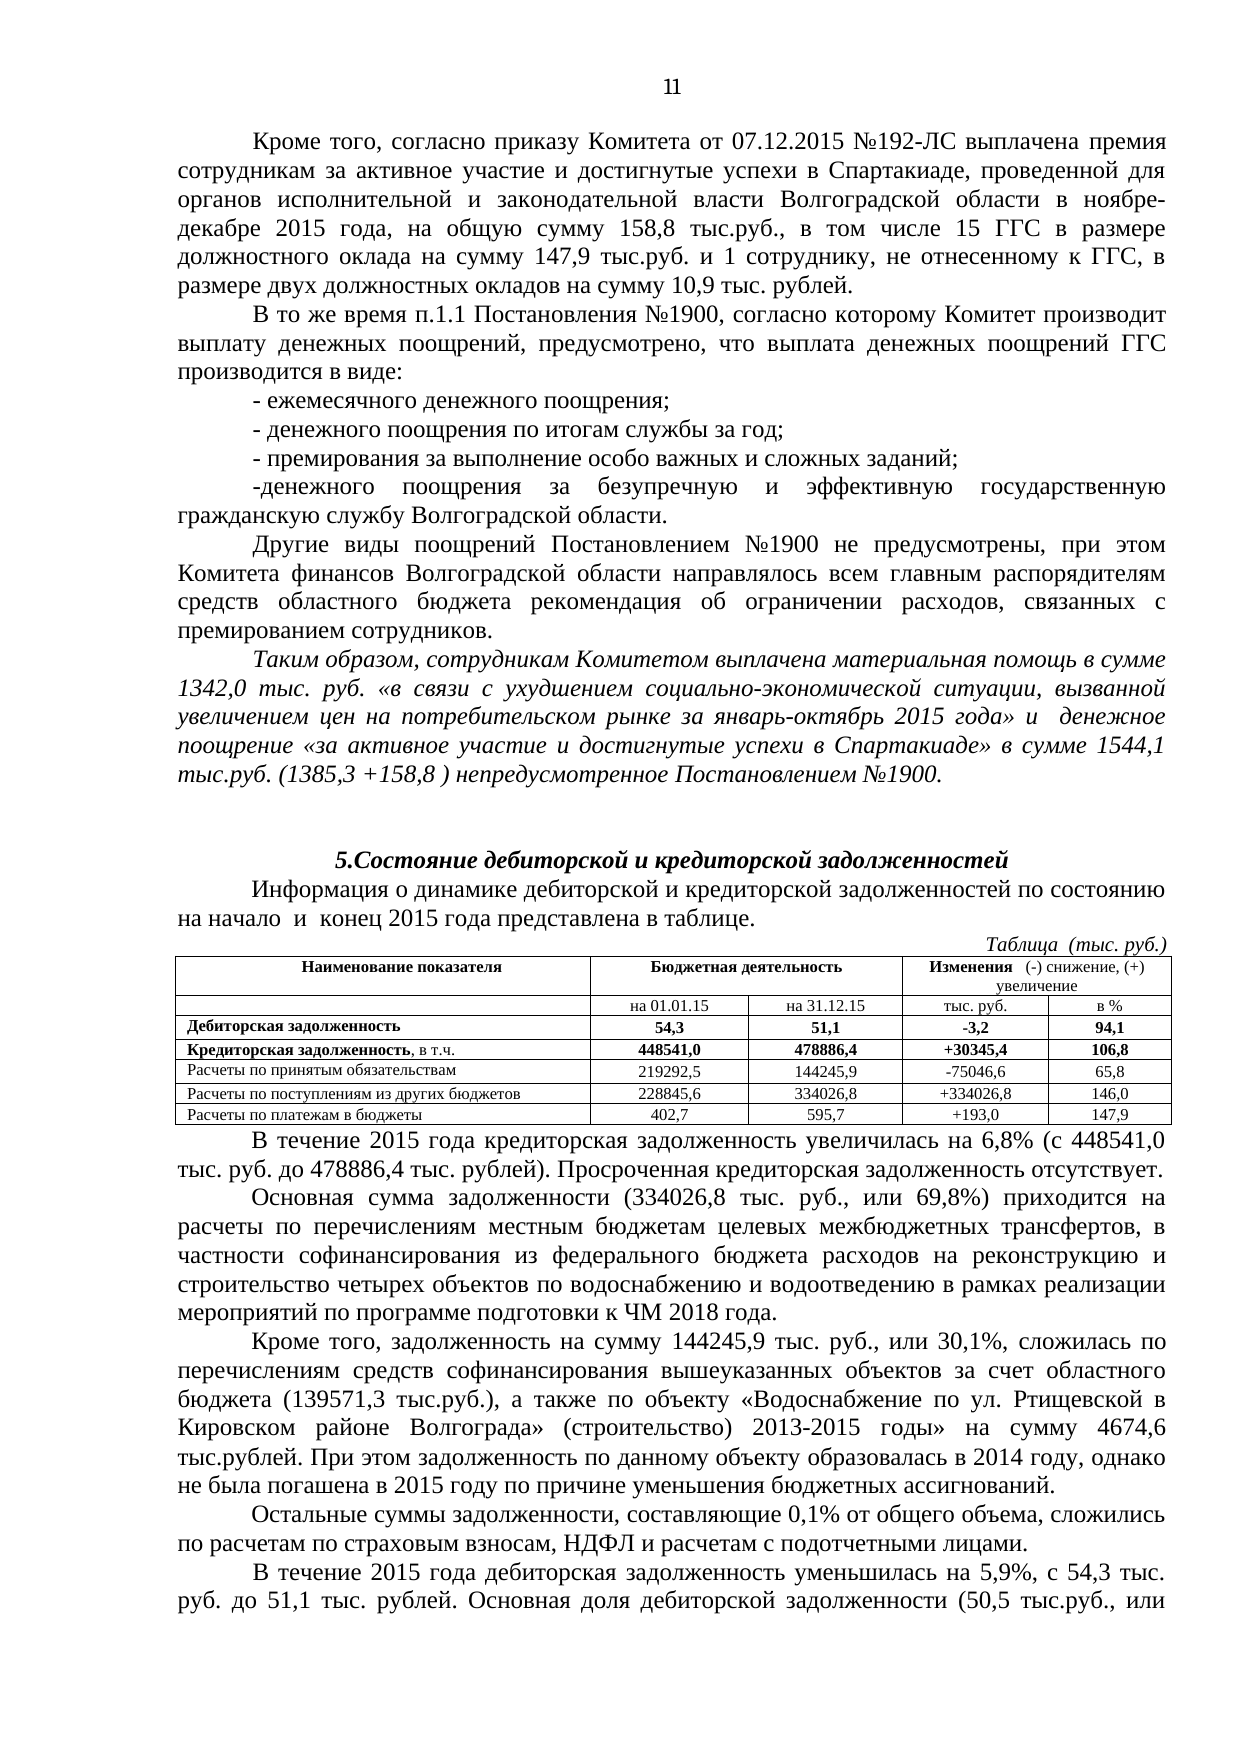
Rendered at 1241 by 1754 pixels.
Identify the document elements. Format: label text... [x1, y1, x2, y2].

table_cell +193,0 [903, 1104, 1048, 1124]
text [177, 1557, 1167, 1614]
table_cell 402,7 [591, 1104, 748, 1124]
table_cell 65,8 [1049, 1060, 1171, 1083]
text - премирования за выполнение особо важных и сложных заданий; [177, 443, 1167, 471]
table_cell [176, 996, 590, 1015]
table_cell 595,7 [749, 1104, 902, 1124]
table_header Бюджетная деятельность [591, 957, 902, 995]
table_cell 147,9 [1049, 1104, 1171, 1124]
text Остальные суммы задолженности, составляющие 0,1% от общего объема, сложились по расчетам по страховым взносам, НДФЛ и расчетам с подотчетными лицами. [177, 1499, 1167, 1557]
table_cell 219292,5 [591, 1060, 748, 1083]
text Таким образом, сотрудникам Комитетом выплачена материальная помощь в сумме 1342,0 тыс. руб. «в связи с ухудшением социально-экономической ситуации, вызванной увеличением цен на потребительском рынке за январь-октябрь 2015 года» и денежное поощрение «за активное участие и достигнутые успехи в Спартакиаде» в сумме 1544,1 тыс.руб. (1385,3 +158,8 ) непредусмотренное Постановлением №1900. [177, 644, 1167, 788]
table_cell 448541,0 [591, 1040, 748, 1059]
table_cell 478886,4 [749, 1040, 902, 1059]
table_cell 146,0 [1049, 1084, 1171, 1103]
table_header Изменения (-) снижение, (+) увеличение [903, 957, 1171, 995]
text Другие виды поощрений Постановлением №1900 не предусмотрены, при этом Комитета финансов Волгоградской области направлялось всем главным распорядителям средств областного бюджета рекомендация об ограничении расходов, связанных с премированием сотрудников. [177, 529, 1167, 644]
table_cell Расчеты по платежам в бюджеты [176, 1104, 590, 1124]
table_cell 334026,8 [749, 1084, 902, 1103]
table_cell 51,1 [749, 1016, 902, 1039]
table_cell +30345,4 [903, 1040, 1048, 1059]
table_cell Расчеты по принятым обязательствам [176, 1060, 590, 1083]
table_cell 144245,9 [749, 1060, 902, 1083]
text -денежного поощрения за безупречную и эффективную государственную гражданскую службу Волгоградской области. [177, 471, 1167, 529]
table_cell 106,8 [1049, 1040, 1171, 1059]
text Основная сумма задолженности (334026,8 тыс. руб., или 69,8%) приходится на расчеты по перечислениям местным бюджетам целевых межбюджетных трансфертов, в частности софинансирования из федерального бюджета расходов на реконструкцию и строительство четырех объектов по водоснабжению и водоотведению в рамках реализации мероприятий по программе подготовки к ЧМ 2018 года. [177, 1182, 1167, 1326]
table_cell 228845,6 [591, 1084, 748, 1103]
table_cell на 01.01.15 [591, 996, 748, 1015]
text Информация о динамике дебиторской и кредиторской задолженностей по состоянию на начало и конец 2015 года представлена в таблице. [177, 874, 1167, 931]
table_cell 54,3 [591, 1016, 748, 1039]
table_cell 94,1 [1049, 1016, 1171, 1039]
table_cell в % [1049, 996, 1171, 1015]
text - денежного поощрения по итогам службы за год; [177, 414, 1167, 443]
table_cell -75046,6 [903, 1060, 1048, 1083]
table_cell Расчеты по поступлениям из других бюджетов [176, 1084, 590, 1103]
text - ежемесячного денежного поощрения; [177, 385, 1167, 414]
text Таблица (тыс. руб.) [177, 931, 1167, 956]
text 5.Состояние дебиторской и кредиторской задолженностей [177, 845, 1167, 874]
table_cell -3,2 [903, 1016, 1048, 1039]
text В течение 2015 года кредиторская задолженность увеличилась на 6,8% (с 448541,0 тыс. руб. до 478886,4 тыс. рублей). Просроченная кредиторская задолженность отсутствует. [177, 1125, 1167, 1182]
table_cell +334026,8 [903, 1084, 1048, 1103]
text Кроме того, задолженность на сумму 144245,9 тыс. руб., или 30,1%, сложилась по перечислениям средств софинансирования вышеуказанных объектов за счет областного бюджета (139571,3 тыс.руб.), а также по объекту «Водоснабжение по ул. Ртищевской в Кировском районе Волгограда» (строительство) 2013-2015 годы» на сумму 4674,6 тыс.рублей. При этом задолженность по данному объекту образовалась в 2014 году, однако не была погашена в 2015 году по причине уменьшения бюджетных ассигнований. [177, 1326, 1167, 1499]
text Кроме того, согласно приказу Комитета от 07.12.2015 №192-ЛС выплачена премия сотрудникам за активное участие и достигнутые успехи в Спартакиаде, проведенной для органов исполнительной и законодательной власти Волгоградской области в ноябре-декабре 2015 года, на общую сумму 158,8 тыс.руб., в том числе 15 ГГС в размере должностного оклада на сумму 147,9 тыс.руб. и 1 сотруднику, не отнесенному к ГГС, в размере двух должностных окладов на сумму 10,9 тыс. рублей. [177, 126, 1167, 299]
table_header Наименование показателя [176, 957, 590, 995]
table_cell тыс. руб. [903, 996, 1048, 1015]
table_cell на 31.12.15 [749, 996, 902, 1015]
table_cell Кредиторская задолженность, в т.ч. [176, 1040, 590, 1059]
table_cell Дебиторская задолженность [176, 1016, 590, 1039]
text В то же время п.1.1 Постановления №1900, согласно которому Комитет производит выплату денежных поощрений, предусмотрено, что выплата денежных поощрений ГГС производится в виде: [177, 299, 1167, 385]
